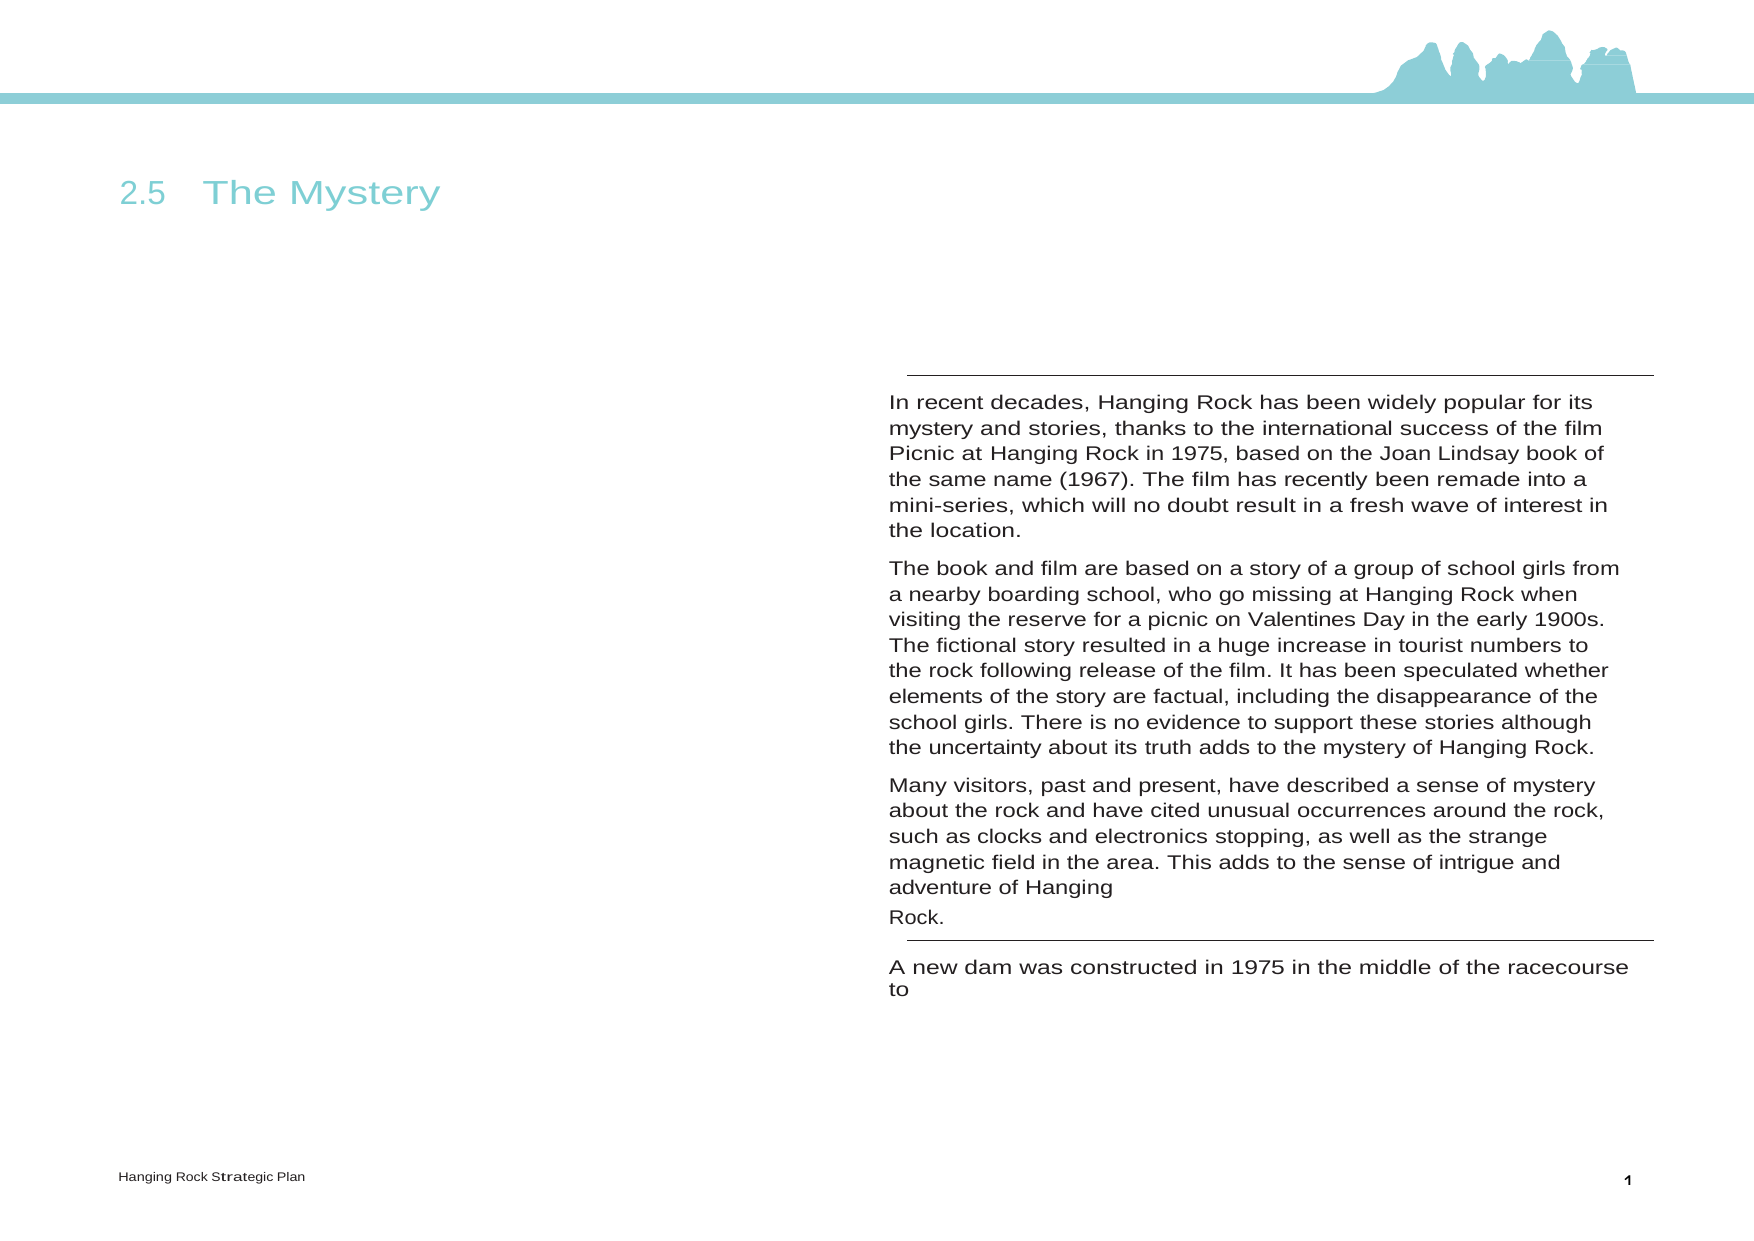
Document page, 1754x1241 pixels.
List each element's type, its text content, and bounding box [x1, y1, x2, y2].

text Rock. [889, 906, 1639, 929]
text Many visitors, past and present, have described a sense of mystery about the rock and have cited unusual occurrences around the rock, such as clocks and electronics stopping, as well as the strange magnetic field in the area. This adds to the sense of intrigue and adventure of Hanging [889, 774, 1639, 899]
text The book and film are based on a story of a group of school girls from a nearby boarding school, who go missing at Hanging Rock when visiting the reserve for a picnic on Valentines Day in the early 1900s. The fictional story resulted in a huge increase in tourist numbers to the rock following release of the film. It has been speculated whether elements of the story are factual, including the disappearance of the school girls. There is no evidence to support these stories although the uncertainty about its truth adds to the mystery of Hanging Rock. [889, 557, 1625, 759]
text In recent decades, Hanging Rock has been widely popular for its mystery and stories, thanks to the international success of the film Picnic at Hanging Rock in 1975, based on the Joan Lindsay book of the same name (1967). The film has recently been remade into a mini-series, which will no doubt result in a fresh wave of interest in the location. [889, 391, 1639, 542]
subtitle The Mystery [119, 173, 1754, 211]
text A new dam was constructed in 1975 in the middle of the racecourse to [889, 956, 1639, 1001]
